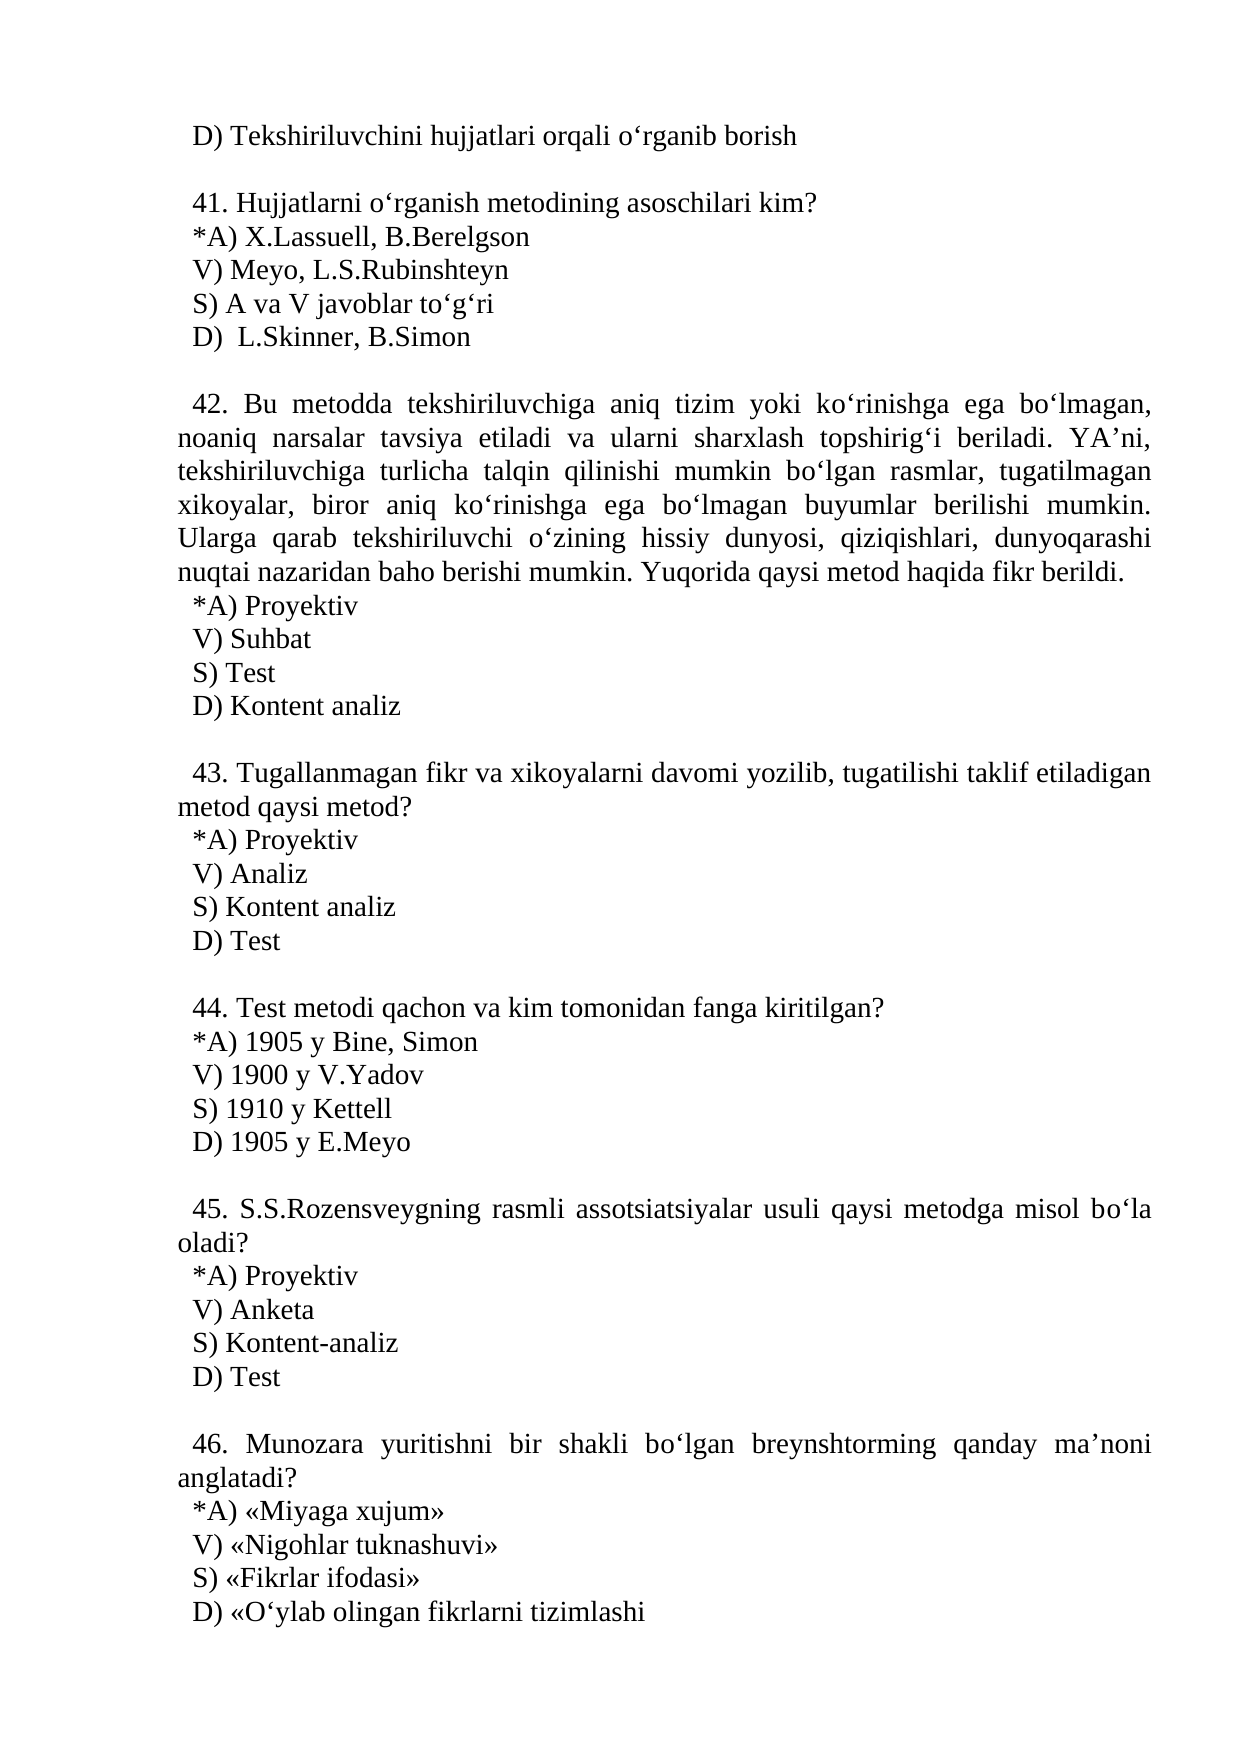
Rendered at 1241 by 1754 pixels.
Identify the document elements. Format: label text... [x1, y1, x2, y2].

text V) «Nigohlar tuknashuvi» [177, 1527, 1152, 1560]
text *A) Proyektiv [177, 822, 1152, 856]
text 42. Bu metodda tekshiriluvchiga aniq tizim yoki kо‘rinishga ega bо‘lmagan, noaniq narsalar tavsiya etiladi va ularni sharxlash topshirig‘i beriladi. YA’ni, tekshiriluvchiga turlicha talqin qilinishi mumkin bо‘lgan rasmlar, tugatilmagan xikoyalar, biror aniq kо‘rinishga ega bо‘lmagan buyumlar berilishi mumkin. Ularga qarab tekshiriluvchi о‘zining hissiy dunyosi, qiziqishlari, dunyoqarashi nuqtai nazaridan baho berishi mumkin. Yuqorida qaysi metod haqida fikr berildi. [177, 386, 1152, 588]
text V) Meyo, L.S.Rubinshteyn [177, 252, 1152, 286]
text V) Analiz [177, 856, 1152, 889]
text 43. Tugallanmagan fikr va xikoyalarni davomi yozilib, tugatilishi taklif etiladigan metod qaysi metod? [177, 755, 1152, 822]
text 44. Test metodi qachon va kim tomonidan fanga kiritilgan? [177, 990, 1152, 1024]
text *A) 1905 y Bine, Simon [177, 1024, 1152, 1057]
text V) Suhbat [177, 621, 1152, 655]
text D) 1905 y E.Meyo [177, 1124, 1152, 1158]
text S) 1910 y Kettell [177, 1091, 1152, 1124]
text V) Anketa [177, 1292, 1152, 1326]
text S) A va V javoblar tо‘g‘ri [177, 286, 1152, 319]
text D) Test [177, 923, 1152, 957]
text S) Test [177, 655, 1152, 688]
text S) Kontent-analiz [177, 1326, 1152, 1359]
text D) Kontent analiz [177, 688, 1152, 722]
text D) L.Skinner, B.Simon [177, 319, 1152, 353]
text S) «Fikrlar ifodasi» [177, 1560, 1152, 1594]
text 46. Munozara yuritishni bir shakli bо‘lgan breynshtorming qanday ma’noni anglatadi? [177, 1426, 1152, 1493]
text 45. S.S.Rozensveygning rasmli assotsiatsiyalar usuli qaysi metodga misol bо‘la oladi? [177, 1191, 1152, 1258]
text *A) «Miyaga xujum» [177, 1493, 1152, 1527]
text 41. Hujjatlarni о‘rganish metodining asoschilari kim? [177, 185, 1152, 219]
text V) 1900 y V.Yadov [177, 1057, 1152, 1091]
text S) Kontent analiz [177, 889, 1152, 923]
text D) Test [177, 1359, 1152, 1393]
text D) «О‘ylab olingan fikrlarni tizimlashi [177, 1594, 1152, 1627]
text D) Tekshiriluvchini hujjatlari orqali о‘rganib borish [177, 118, 1152, 152]
text *A) Proyektiv [177, 588, 1152, 621]
text *A) Proyektiv [177, 1258, 1152, 1292]
text *A) X.Lassuell, B.Berelgson [177, 219, 1152, 252]
